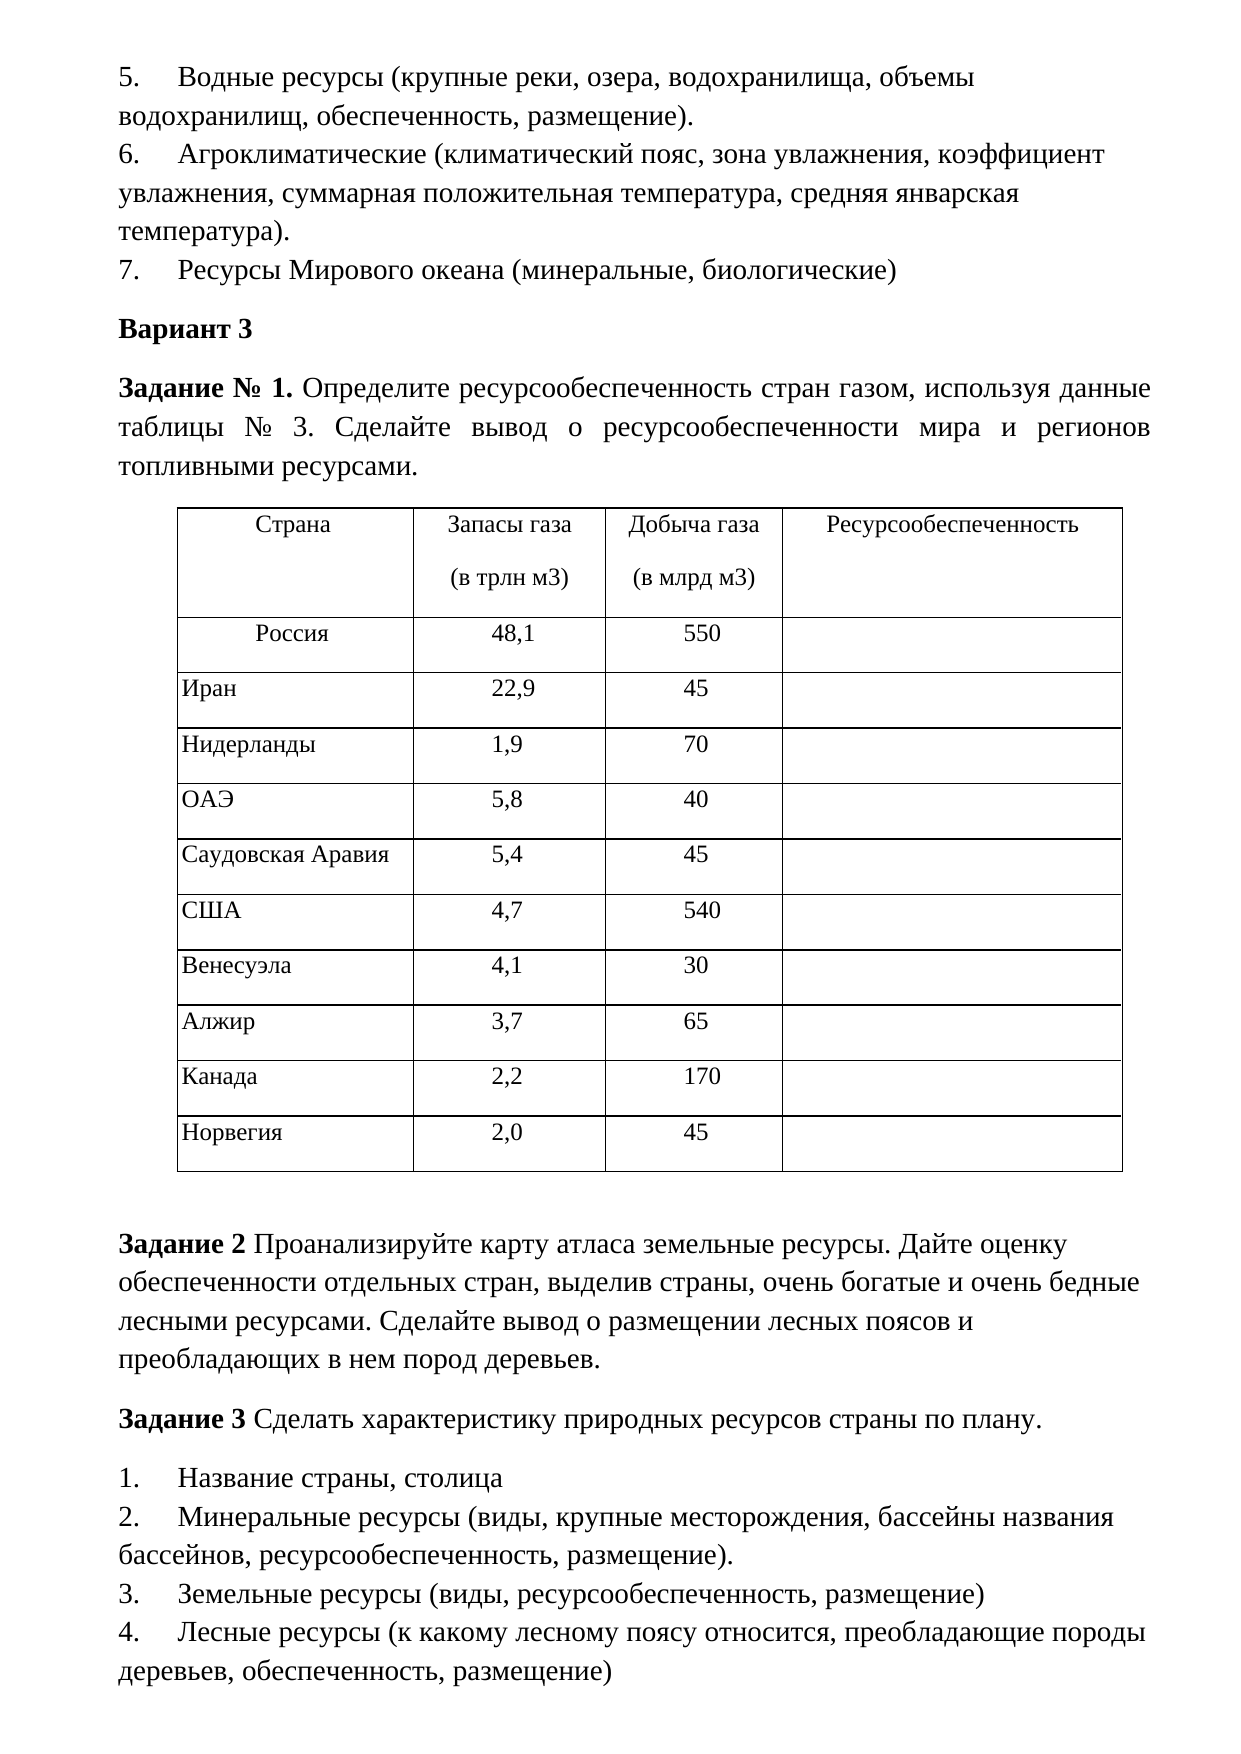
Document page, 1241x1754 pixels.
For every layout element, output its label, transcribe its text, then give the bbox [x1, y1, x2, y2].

table_cell Саудовская Аравия [178, 840, 413, 893]
table_cell 4,1 [414, 951, 605, 1004]
table_header Ресурсообеспеченность [783, 509, 1122, 616]
list Название страны, столица [118, 1460, 1152, 1494]
table_cell [783, 672, 1122, 727]
table_cell Канада [178, 1061, 413, 1115]
table_cell 45 [606, 673, 782, 727]
table_cell [783, 838, 1122, 893]
table_cell Россия [178, 618, 413, 672]
table_cell ОАЭ [178, 784, 413, 838]
text Задание № 1. Определите ресурсообеспеченность стран газом, используя данные таблицы № 3. Сделайте вывод о ресурсообеспеченности мира и регионов топливными ресурсами. [118, 371, 1152, 481]
table_cell 22,9 [414, 673, 605, 727]
table_cell [783, 894, 1122, 949]
list Агроклиматические (климатический пояс, зона увлажнения, коэффициент увлажнения, суммарная положительная температура, средняя январская температура). [118, 136, 1152, 247]
table_cell 2,2 [414, 1061, 605, 1115]
table_cell 45 [606, 1117, 782, 1171]
table_cell 5,8 [414, 784, 605, 838]
list Водные ресурсы (крупные реки, озера, водохранилища, объемы водохранилищ, обеспеченность, размещение). [118, 59, 1152, 131]
table_cell Алжир [178, 1006, 413, 1060]
list Минеральные ресурсы (виды, крупные месторождения, бассейны названия бассейнов, ресурсообеспеченность, размещение). [118, 1499, 1152, 1571]
text Вариант 3 [118, 311, 1152, 345]
table_header Страна [178, 509, 413, 616]
table_cell [783, 727, 1122, 783]
text Задание 3 Сделать характеристику природных ресурсов страны по плану. [118, 1401, 1152, 1434]
table_cell [783, 949, 1122, 1004]
table_cell Норвегия [178, 1117, 413, 1171]
table_cell 1,9 [414, 729, 605, 783]
table_cell [783, 1004, 1122, 1060]
table_cell 65 [606, 1006, 782, 1060]
table_cell 48,1 [414, 618, 605, 672]
table_cell 30 [606, 951, 782, 1004]
table_cell [783, 616, 1122, 672]
table_cell [783, 1060, 1122, 1115]
table_cell Венесуэла [178, 951, 413, 1004]
table_cell [783, 783, 1122, 838]
table_cell 170 [606, 1061, 782, 1115]
table_header Добыча газа (в млрд м3) [606, 509, 782, 616]
table_cell [783, 1115, 1122, 1171]
table_cell 45 [606, 840, 782, 893]
table_cell 4,7 [414, 895, 605, 949]
table_header Запасы газа (в трлн м3) [414, 509, 605, 616]
table_cell США [178, 895, 413, 949]
table_cell Иран [178, 673, 413, 727]
table_cell 550 [606, 618, 782, 672]
text Задание 2 Проанализируйте карту атласа земельные ресурсы. Дайте оценку обеспеченности отдельных стран, выделив страны, очень богатые и очень бедные лесными ресурсами. Сделайте вывод о размещении лесных поясов и преобладающих в нем пород деревьев. [118, 1226, 1152, 1375]
table_cell 2,0 [414, 1117, 605, 1171]
table_cell Нидерланды [178, 729, 413, 783]
list Ресурсы Мирового океана (минеральные, биологические) [118, 252, 1152, 285]
list Лесные ресурсы (к какому лесному поясу относится, преобладающие породы деревьев, обеспеченность, размещение) [118, 1614, 1152, 1687]
table_cell 3,7 [414, 1006, 605, 1060]
list Земельные ресурсы (виды, ресурсообеспеченность, размещение) [118, 1576, 1152, 1609]
table_cell 40 [606, 784, 782, 838]
table_cell 5,4 [414, 840, 605, 893]
table_cell 70 [606, 729, 782, 783]
table_cell 540 [606, 895, 782, 949]
